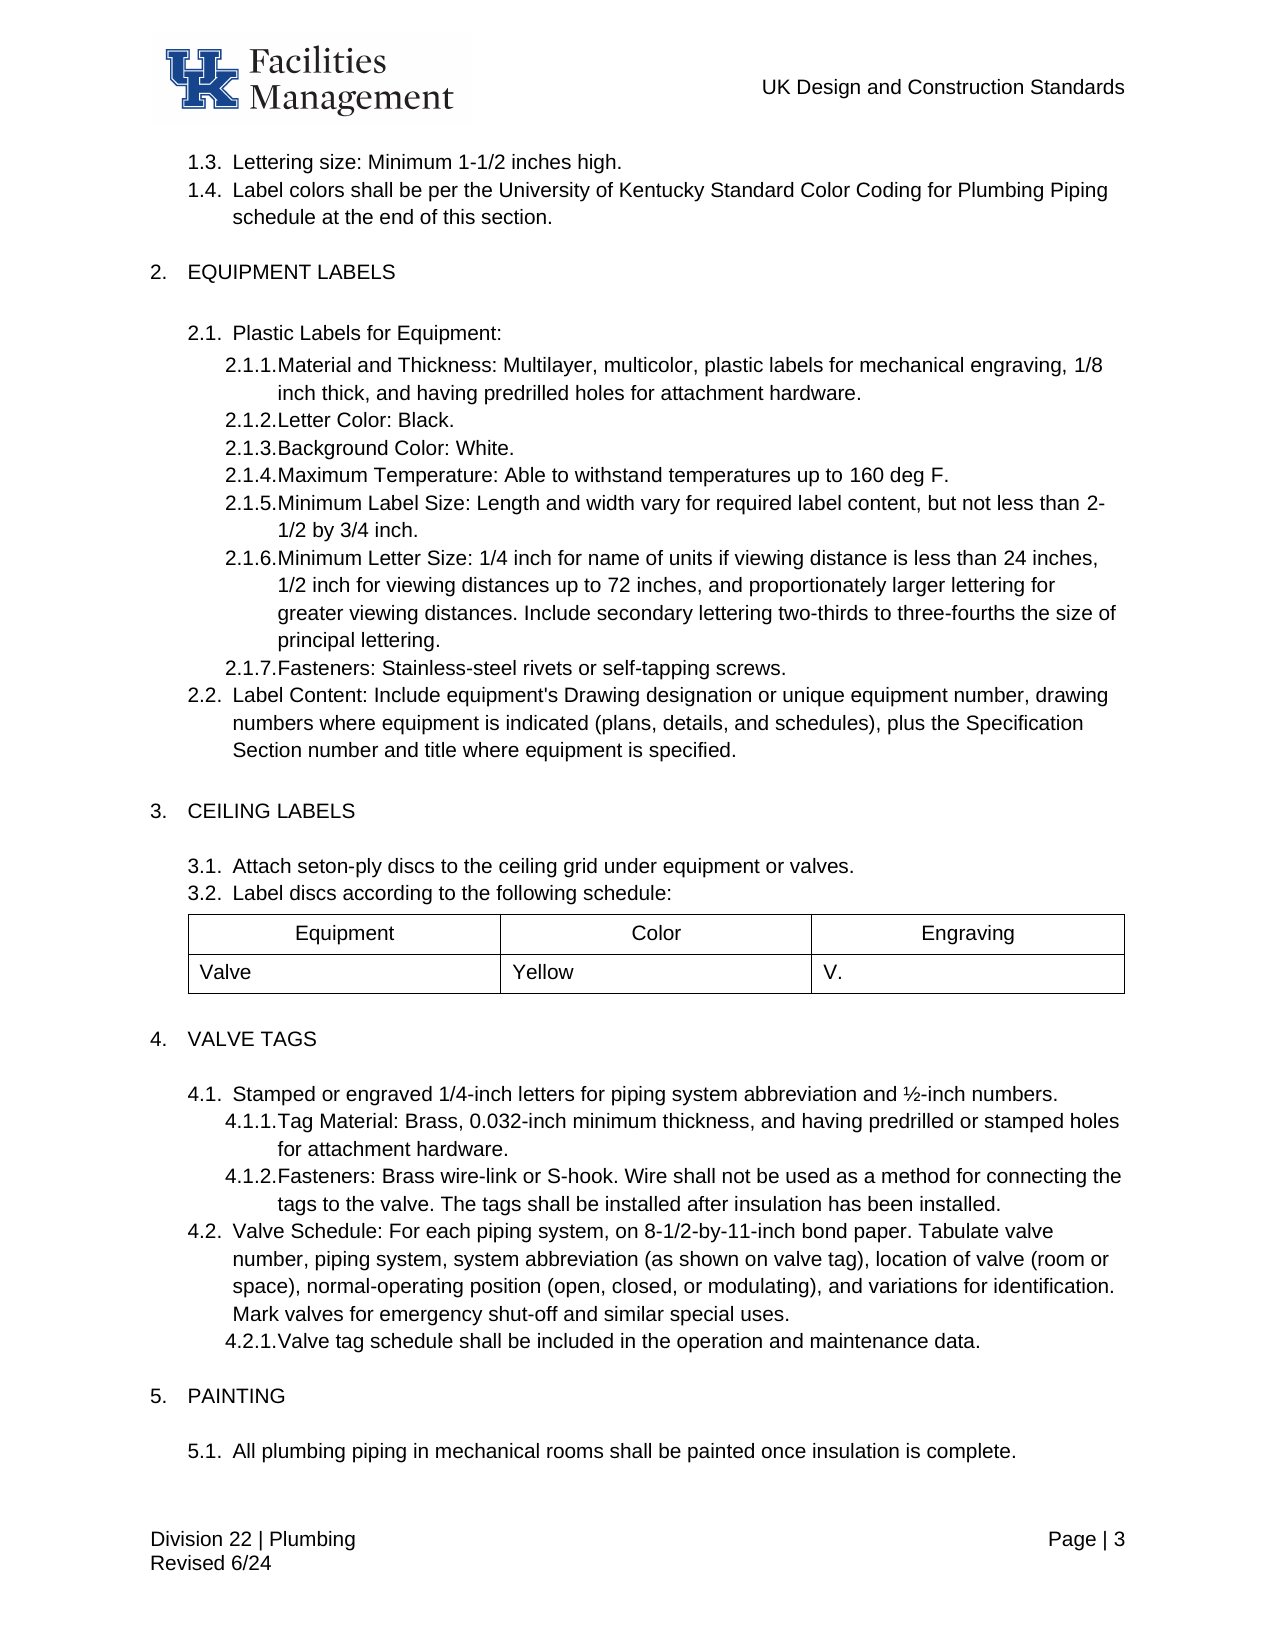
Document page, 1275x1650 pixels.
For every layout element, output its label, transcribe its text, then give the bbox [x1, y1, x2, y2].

list CEILING LABELS [150, 799, 1125, 823]
table_cell V. [812, 955, 1124, 993]
list Background Color: White. [225, 436, 1125, 460]
list Minimum Letter Size: 1/4 inch for name of units if viewing distance is less than 24 inches, 1/2 inch for viewing distances up to 72 inches, and proportionately larger lettering for greater viewing distances. Include secondary lettering two-thirds to three-fourths the size of principal lettering. [225, 546, 1125, 652]
table_header Engraving [812, 915, 1124, 953]
list Stamped or engraved 1/4-inch letters for piping system abbreviation and ½-inch numbers. [187, 1082, 1125, 1106]
list Label discs according to the following schedule: [187, 881, 1125, 905]
list EQUIPMENT LABELS [150, 260, 1125, 284]
table_cell Yellow [501, 955, 811, 993]
list Plastic Labels for Equipment: [187, 320, 1125, 344]
table_cell Valve [189, 955, 500, 993]
table_header Color [501, 915, 811, 953]
list Fasteners: Stainless-steel rivets or self-tapping screws. [225, 656, 1125, 680]
list Material and Thickness: Multilayer, multicolor, plastic labels for mechanical engraving, 1/8 inch thick, and having predrilled holes for attachment hardware. [225, 353, 1125, 405]
list Maximum Temperature: Able to withstand temperatures up to 160 deg F. [225, 463, 1125, 487]
list PAINTING [150, 1384, 1125, 1408]
list Label colors shall be per the University of Kentucky Standard Color Coding for Plumbing Piping schedule at the end of this section. [187, 177, 1125, 229]
list VALVE TAGS [150, 1027, 1125, 1051]
list Label Content: Include equipment's Drawing designation or unique equipment number, drawing numbers where equipment is indicated (plans, details, and schedules), plus the Specification Section number and title where equipment is specified. [187, 683, 1125, 762]
list Fasteners: Brass wire-link or S-hook. Wire shall not be used as a method for connecting the tags to the valve. The tags shall be installed after insulation has been installed. [225, 1164, 1125, 1216]
list All plumbing piping in mechanical rooms shall be painted once insulation is complete. [187, 1439, 1125, 1463]
list Lettering size: Minimum 1-1/2 inches high. [187, 150, 1125, 174]
table_header Equipment [189, 915, 500, 953]
list Minimum Label Size: Length and width vary for required label content, but not less than 2-1/2 by 3/4 inch. [225, 491, 1125, 542]
list Valve tag schedule shall be included in the operation and maintenance data. [225, 1329, 1125, 1353]
picture [151, 31, 472, 125]
list Tag Material: Brass, 0.032-inch minimum thickness, and having predrilled or stamped holes for attachment hardware. [225, 1109, 1125, 1161]
list Letter Color: Black. [225, 408, 1125, 432]
list Attach seton-ply discs to the ceiling grid under equipment or valves. [187, 854, 1125, 878]
list Valve Schedule: For each piping system, on 8-1/2-by-11-inch bond paper. Tabulate valve number, piping system, system abbreviation (as shown on valve tag), location of valve (room or space), normal-operating position (open, closed, or modulating), and variations for identification. Mark valves for emergency shut-off and similar special uses. [187, 1219, 1125, 1326]
